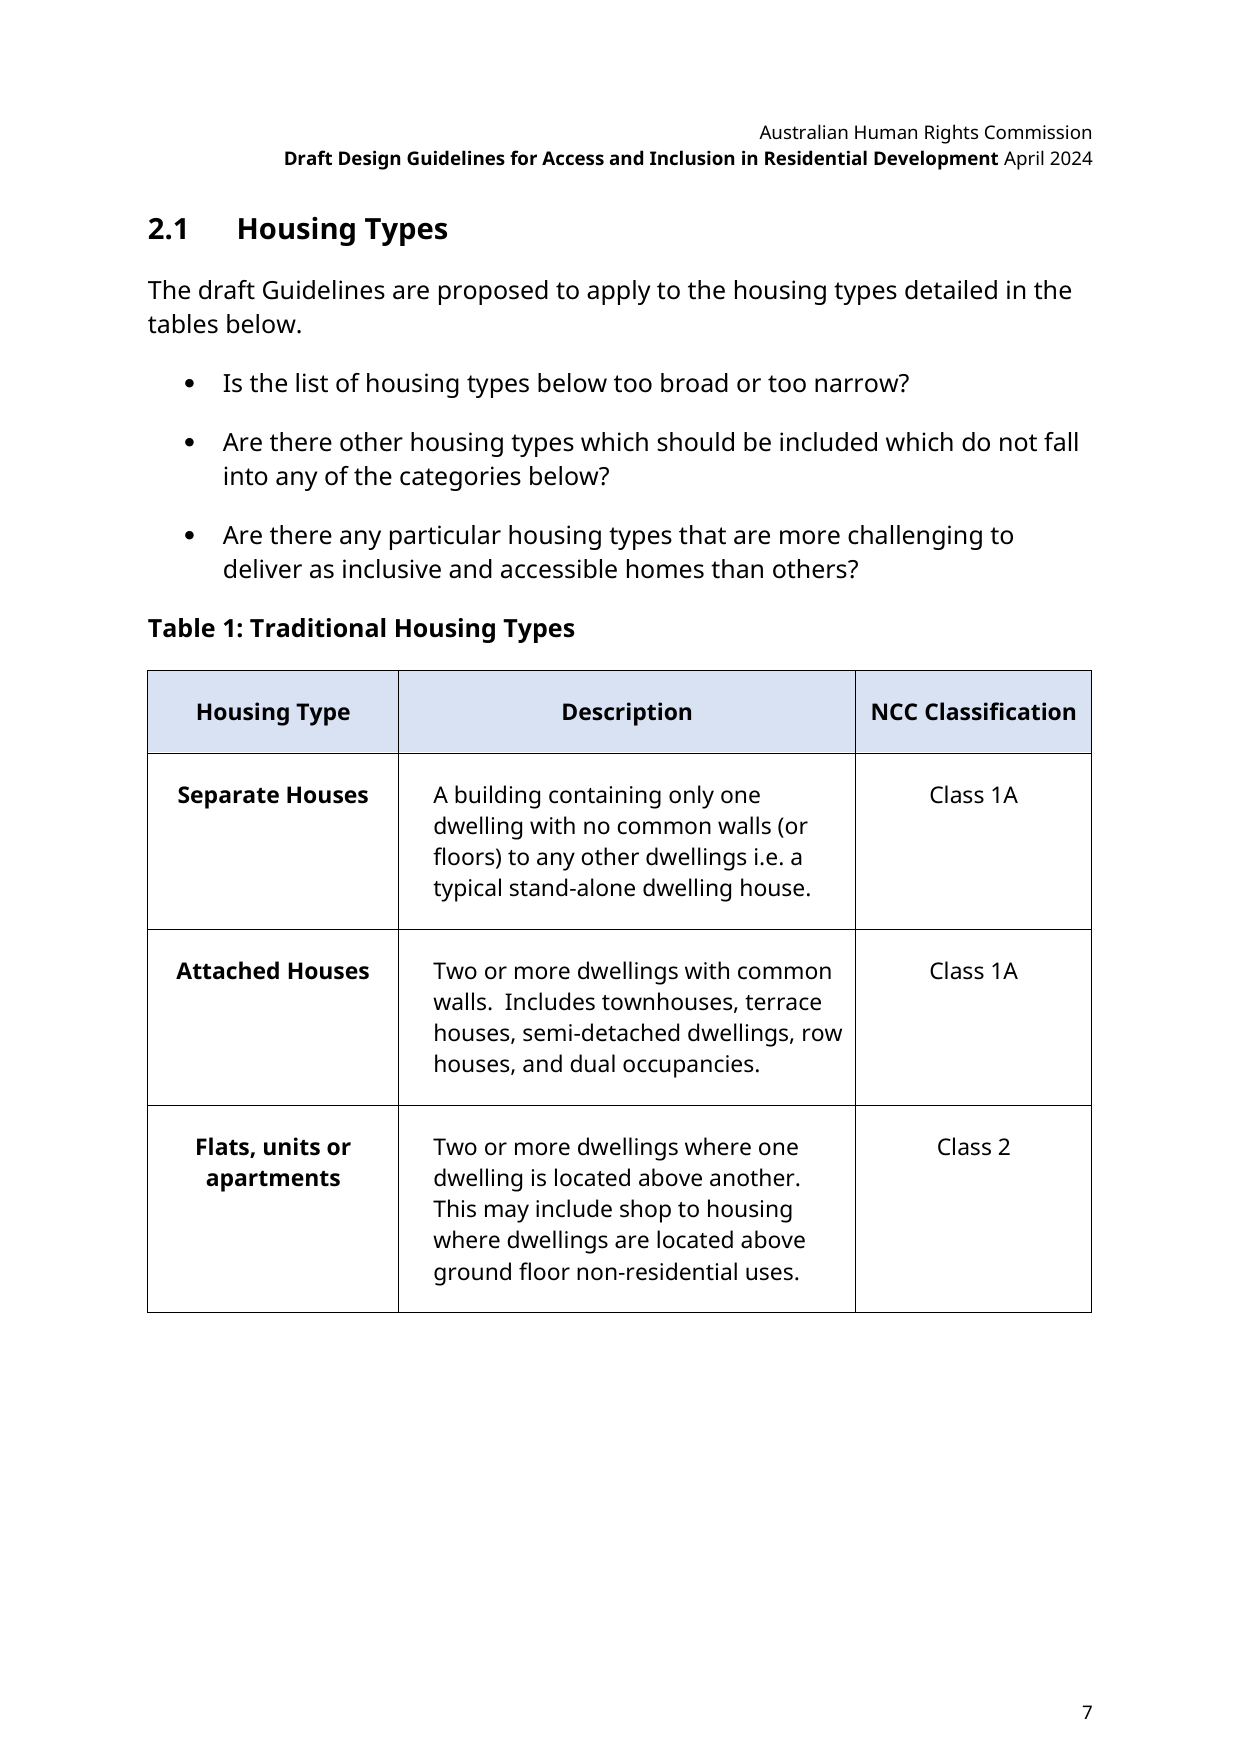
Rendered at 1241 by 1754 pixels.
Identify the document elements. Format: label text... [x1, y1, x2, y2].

table_cell Two or more dwellings where one dwelling is located above another. This may include shop to housing where dwellings are located above ground floor non-residential uses. [399, 1106, 855, 1312]
list Is the list of housing types below too broad or too narrow? [185, 366, 1092, 400]
table_header Description [399, 671, 855, 752]
table_cell Attached Houses [148, 930, 398, 1104]
table_cell Flats, units or apartments [148, 1106, 398, 1312]
list Are there any particular housing types that are more challenging to deliver as inclusive and accessible homes than others? [185, 518, 1092, 586]
table_cell Separate Houses [148, 754, 398, 928]
table_header Housing Type [148, 671, 398, 752]
table_cell Class 1A [856, 930, 1091, 1104]
table_header NCC Classification [856, 671, 1091, 752]
subtitle Housing Types [148, 208, 1092, 248]
text Table 1: Traditional Housing Types [148, 611, 1092, 645]
table_cell Two or more dwellings with common walls. Includes townhouses, terrace houses, semi-detached dwellings, row houses, and dual occupancies. [399, 930, 855, 1104]
table_cell Class 1A [856, 754, 1091, 928]
list Are there other housing types which should be included which do not fall into any of the categories below? [185, 425, 1092, 493]
text The draft Guidelines are proposed to apply to the housing types detailed in the tables below. [148, 273, 1092, 341]
table_cell Class 2 [856, 1106, 1091, 1312]
table_cell A building containing only one dwelling with no common walls (or floors) to any other dwellings i.e. a typical stand-alone dwelling house. [399, 754, 855, 928]
